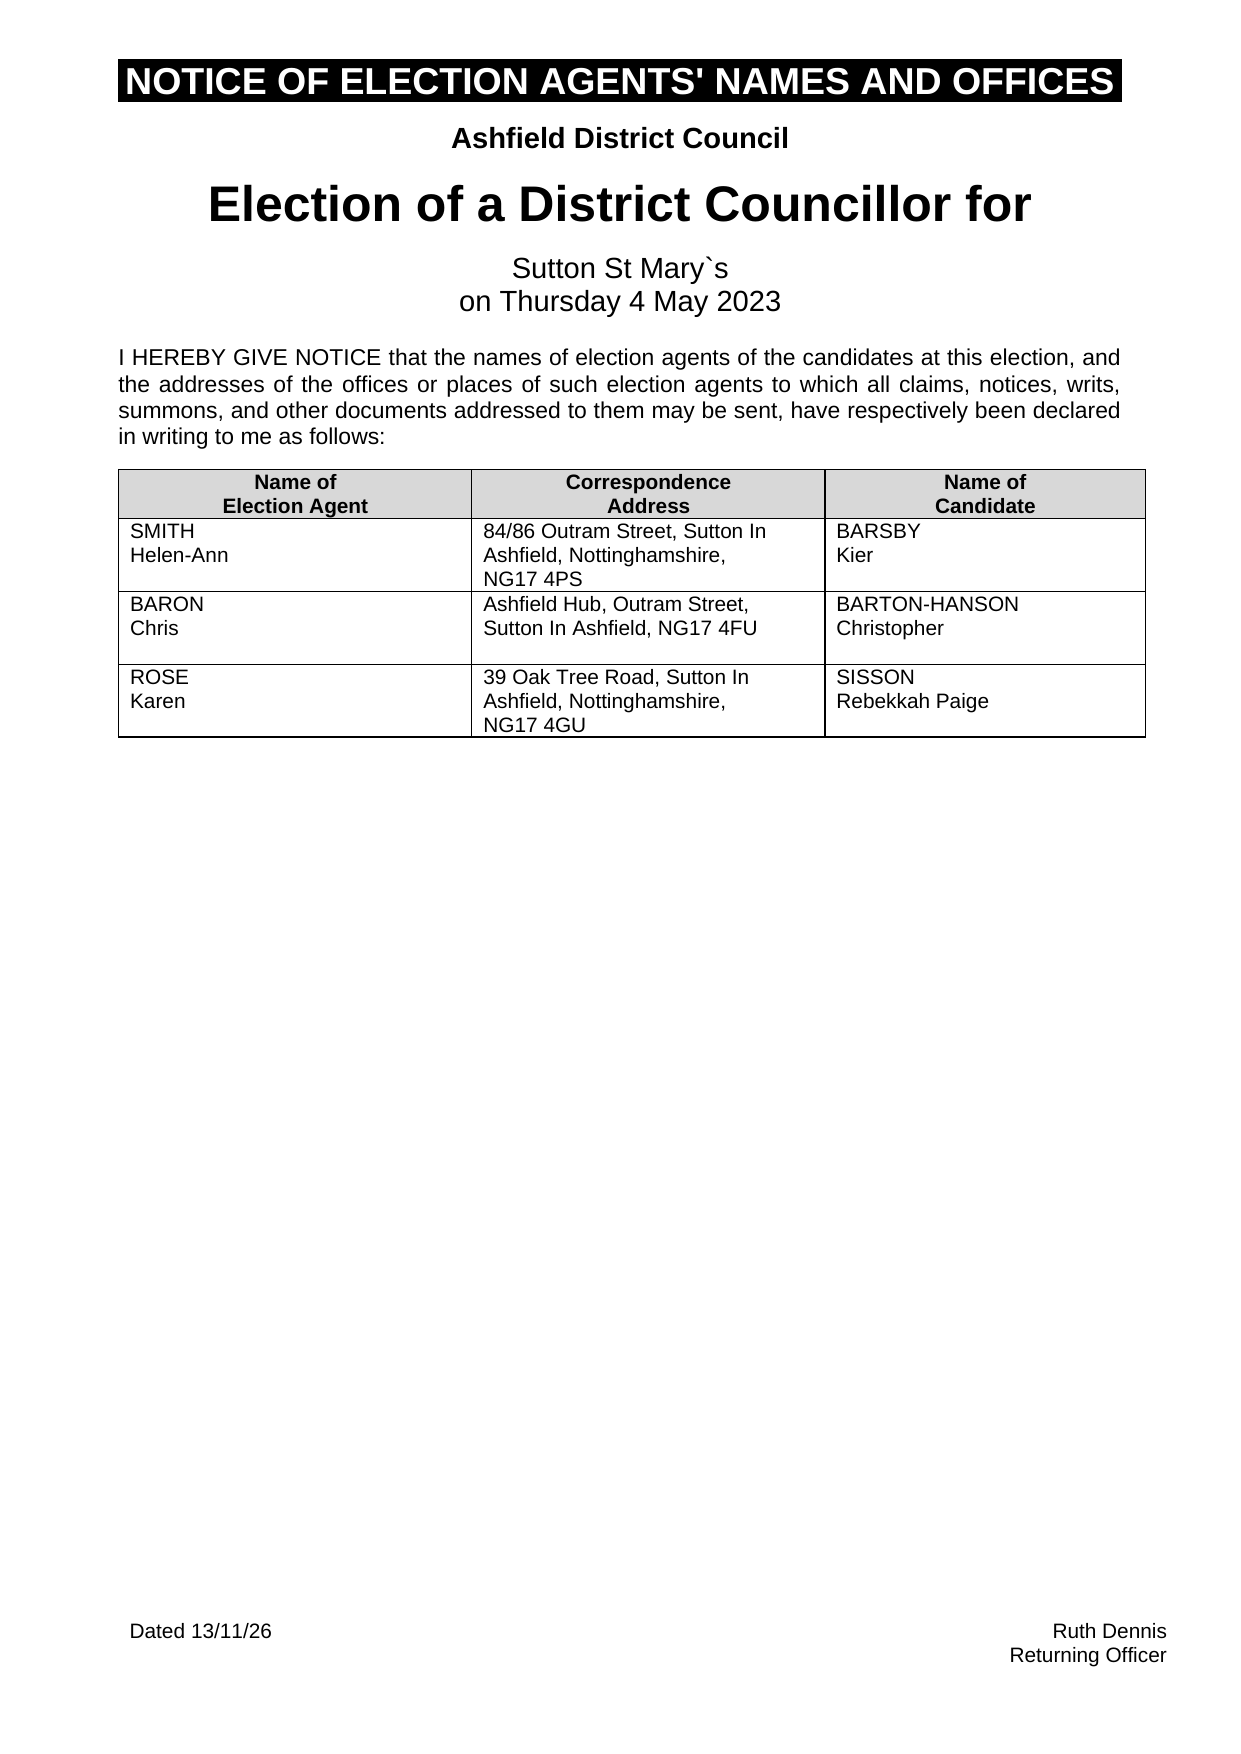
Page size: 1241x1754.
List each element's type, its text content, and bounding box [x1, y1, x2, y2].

table_cell Ashfield Hub, Outram Street, Sutton In Ashfield, NG17 4FU [472, 592, 824, 663]
table_cell BARTON-HANSON Christopher [826, 592, 1145, 663]
table_cell ROSE Karen [119, 665, 471, 736]
table_cell SISSON Rebekkah Paige [826, 665, 1145, 736]
table_header Name of Candidate [826, 470, 1145, 518]
table_cell 84/86 Outram Street, Sutton In Ashfield, Nottinghamshire, NG17 4PS [472, 519, 824, 591]
table_header Name of Election Agent [119, 470, 471, 518]
table_cell BARON Chris [119, 592, 471, 663]
text Ashfield District Council [118, 121, 1122, 155]
text NOTICE OF ELECTION AGENTS' NAMES AND OFFICES [118, 59, 1122, 102]
table_cell BARSBY Kier [826, 519, 1145, 591]
text I HEREBY GIVE NOTICE that the names of election agents of the candidates at this election, and the addresses of the offices or places of such election agents to which all claims, notices, writs, summons, and other documents addressed to them may be sent, have respectively been declared in writing to me as follows: [118, 344, 1122, 449]
table_cell 39 Oak Tree Road, Sutton In Ashfield, Nottinghamshire, NG17 4GU [472, 665, 824, 736]
text Sutton St Mary`s [118, 251, 1122, 284]
text Election of a District Councillor for [118, 174, 1122, 232]
table_cell SMITH Helen-Ann [119, 519, 471, 591]
text on Thursday 4 May 2023 [118, 284, 1122, 318]
table_header Correspondence Address [472, 470, 824, 518]
